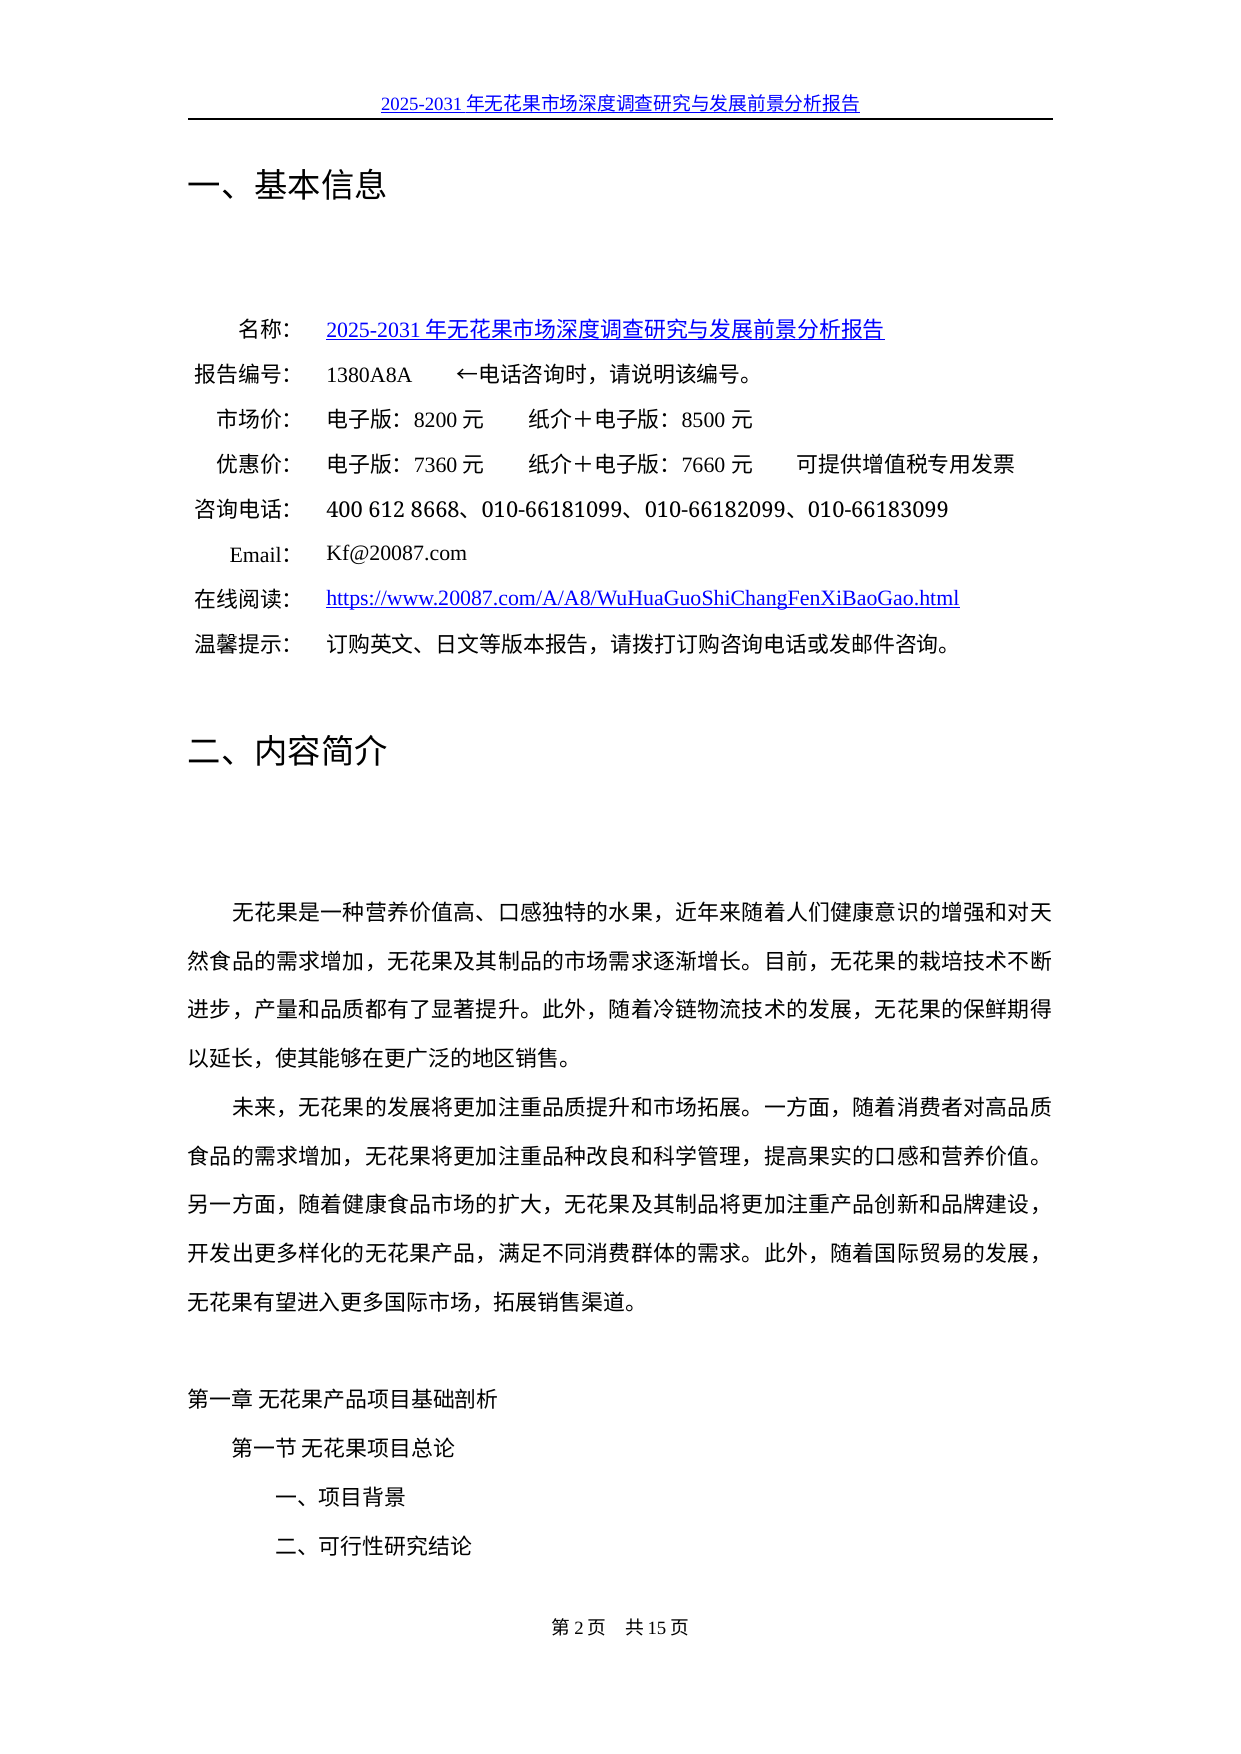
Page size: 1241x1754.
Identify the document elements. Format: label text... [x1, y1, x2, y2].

table_cell Email： [167, 537, 315, 582]
table_cell 咨询电话： [167, 492, 315, 537]
table_cell 报告编号： [167, 357, 315, 402]
title 一、基本信息 [187, 150, 1053, 215]
table_header 2025-2031年无花果市场深度调查研究与发展前景分析报告 [315, 312, 1073, 357]
table_cell 优惠价： [167, 447, 315, 492]
table_cell 电子版：8200 元 纸介＋电子版：8500 元 [315, 402, 1073, 447]
table_cell 400 612 8668、010-66181099、010-66182099、010-66183099 [315, 492, 1073, 537]
table_cell [315, 582, 1073, 627]
table_header 名称： [167, 312, 315, 357]
table_cell 温馨提示： [167, 627, 315, 672]
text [187, 894, 1053, 1561]
table_cell 电子版：7360 元 纸介＋电子版：7660 元 可提供增值税专用发票 [315, 447, 1073, 492]
title 二、内容简介 [187, 717, 1053, 782]
table_cell 在线阅读： [167, 582, 315, 627]
table_cell 市场价： [167, 402, 315, 447]
table_cell 1380A8A ←电话咨询时，请说明该编号。 [315, 357, 1073, 402]
table_cell 订购英文、日文等版本报告，请拨打订购咨询电话或发邮件咨询。 [315, 627, 1073, 672]
table_cell Kf@20087.com [315, 537, 1073, 582]
